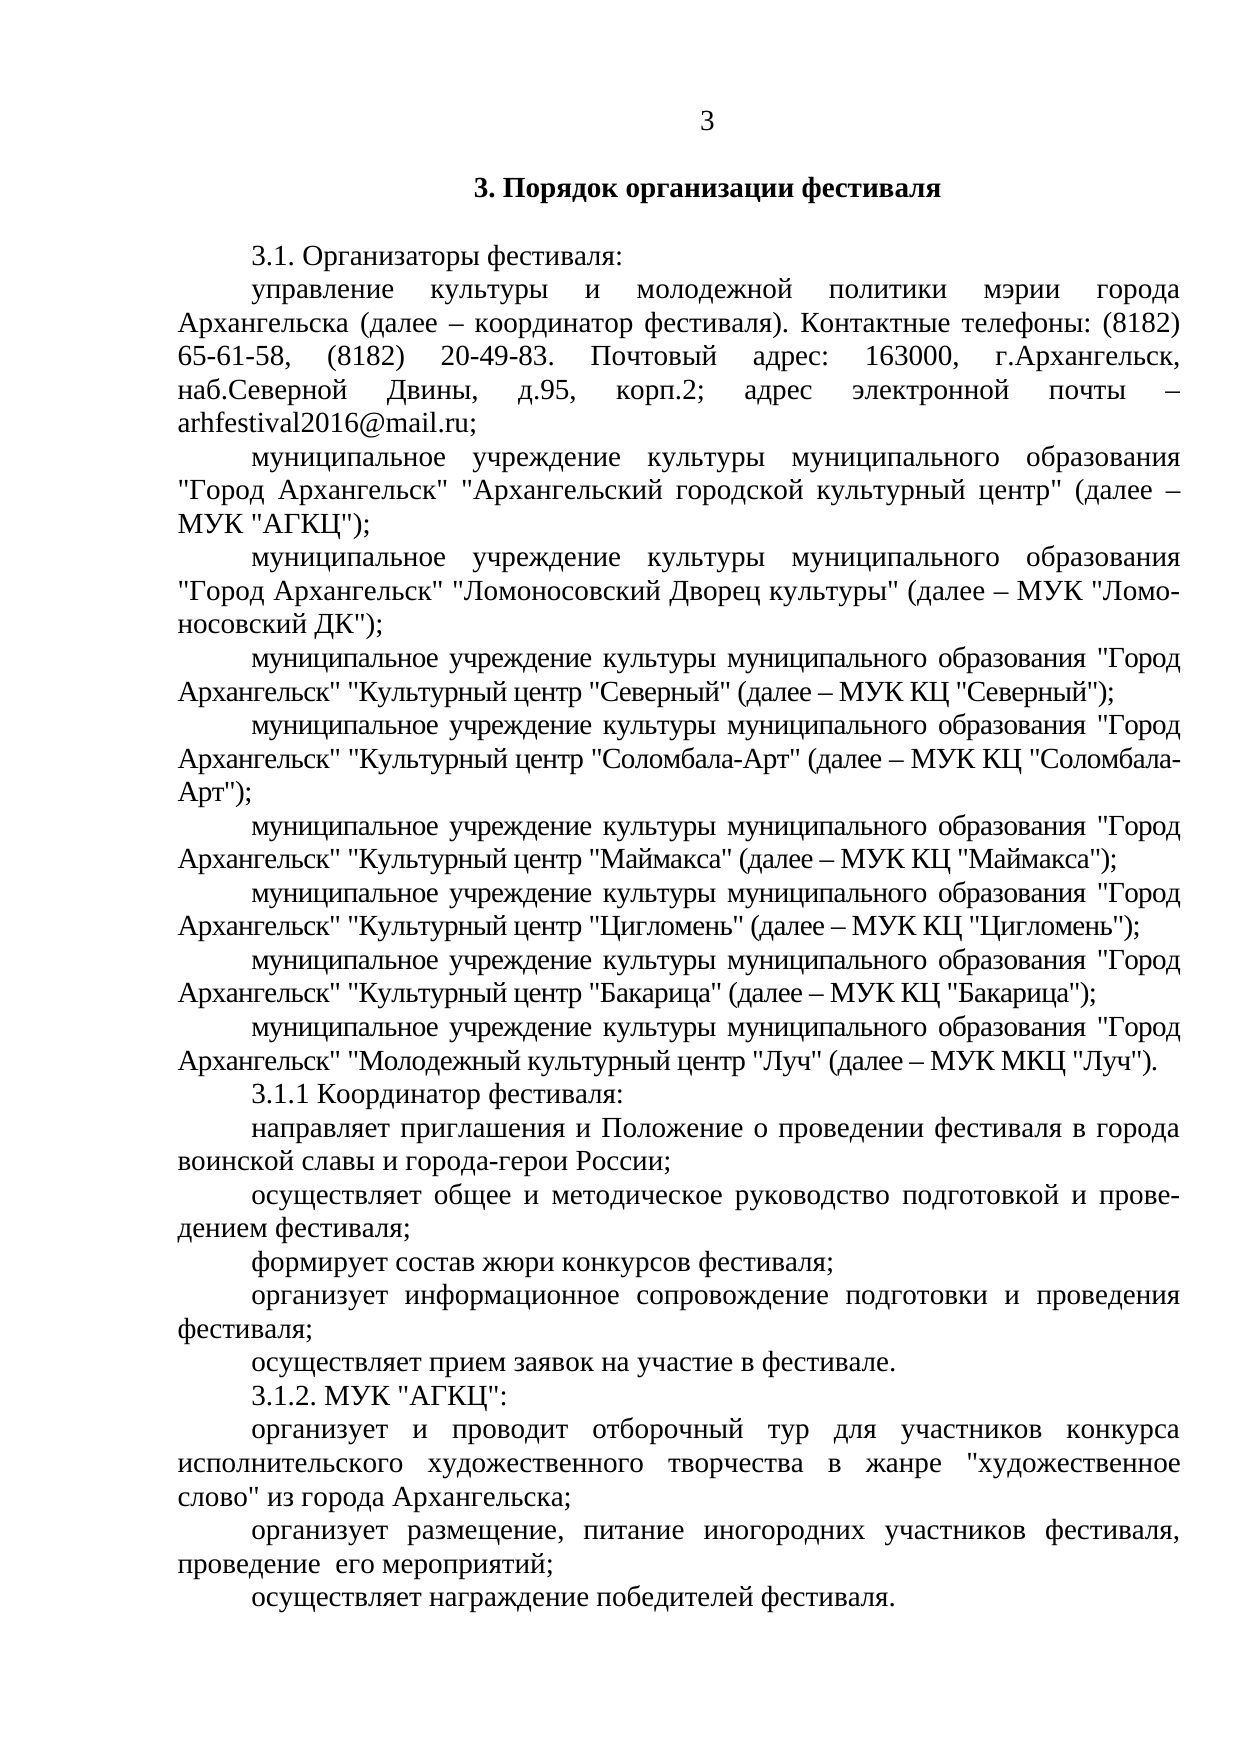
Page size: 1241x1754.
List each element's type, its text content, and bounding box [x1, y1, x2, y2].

text 3 [177, 103, 1181, 137]
text формирует состав жюри конкурсов фестиваля; [177, 1244, 1181, 1277]
text организует информационное сопровождение подготовки и проведения фестиваля; [177, 1277, 1181, 1344]
text управление культуры и молодежной политики мэрии города Архангельска (далее – координатор фестиваля). Контактные телефоны: (8182) 65-61-58, (8182) 20-49-83. Почтовый адрес: 163000, г.Архангельск, наб.Северной Двины, д.95, корп.2; адрес электронной почты – arhfestival2016@mail.ru; [177, 271, 1181, 439]
text муниципальное учреждение культуры муниципального образования "Город Архангельск" "Ломоносовский Дворец культуры" (далее – МУК "Ломо-носовский ДК"); [177, 539, 1181, 640]
text осуществляет общее и методическое руководство подготовкой и прове-дением фестиваля; [177, 1177, 1181, 1244]
text муниципальное учреждение культуры муниципального образования "Город Архангельск" "Культурный центр "Соломбала-Арт" (далее – МУК КЦ "Соломбала-Арт"); [177, 707, 1181, 808]
text осуществляет прием заявок на участие в фестивале. [177, 1344, 1181, 1378]
text муниципальное учреждение культуры муниципального образования "Город Архангельск" "Культурный центр "Бакарица" (далее – МУК КЦ "Бакарица"); [177, 942, 1181, 1009]
text 3.1.2. МУК "АГКЦ": [177, 1378, 1181, 1412]
text организует размещение, питание иногородних участников фестиваля, проведение его мероприятий; [177, 1512, 1181, 1579]
text организует и проводит отборочный тур для участников конкурса исполнительского художественного творчества в жанре "художественное слово" из города Архангельска; [177, 1412, 1181, 1512]
text муниципальное учреждение культуры муниципального образования "Город Архангельск" "Культурный центр "Маймакса" (далее – МУК КЦ "Маймакса"); [177, 808, 1181, 875]
text муниципальное учреждение культуры муниципального образования "Город Архангельск" "Культурный центр "Северный" (далее – МУК КЦ "Северный"); [177, 640, 1181, 707]
text осуществляет награждение победителей фестиваля. [177, 1579, 1181, 1613]
text 3.1. Организаторы фестиваля: [177, 238, 1181, 271]
text муниципальное учреждение культуры муниципального образования "Город Архангельск" "Архангельский городской культурный центр" (далее – МУК "АГКЦ"); [177, 439, 1181, 539]
text направляет приглашения и Положение о проведении фестиваля в города воинской славы и города-герои России; [177, 1110, 1181, 1177]
text муниципальное учреждение культуры муниципального образования "Город Архангельск" "Молодежный культурный центр "Луч" (далее – МУК МКЦ "Луч"). [177, 1009, 1181, 1076]
text 3.1.1 Координатор фестиваля: [177, 1076, 1181, 1110]
text муниципальное учреждение культуры муниципального образования "Город Архангельск" "Культурный центр "Цигломень" (далее – МУК КЦ "Цигломень"); [177, 875, 1181, 942]
text 3. Порядок организации фестиваля [177, 171, 1181, 204]
